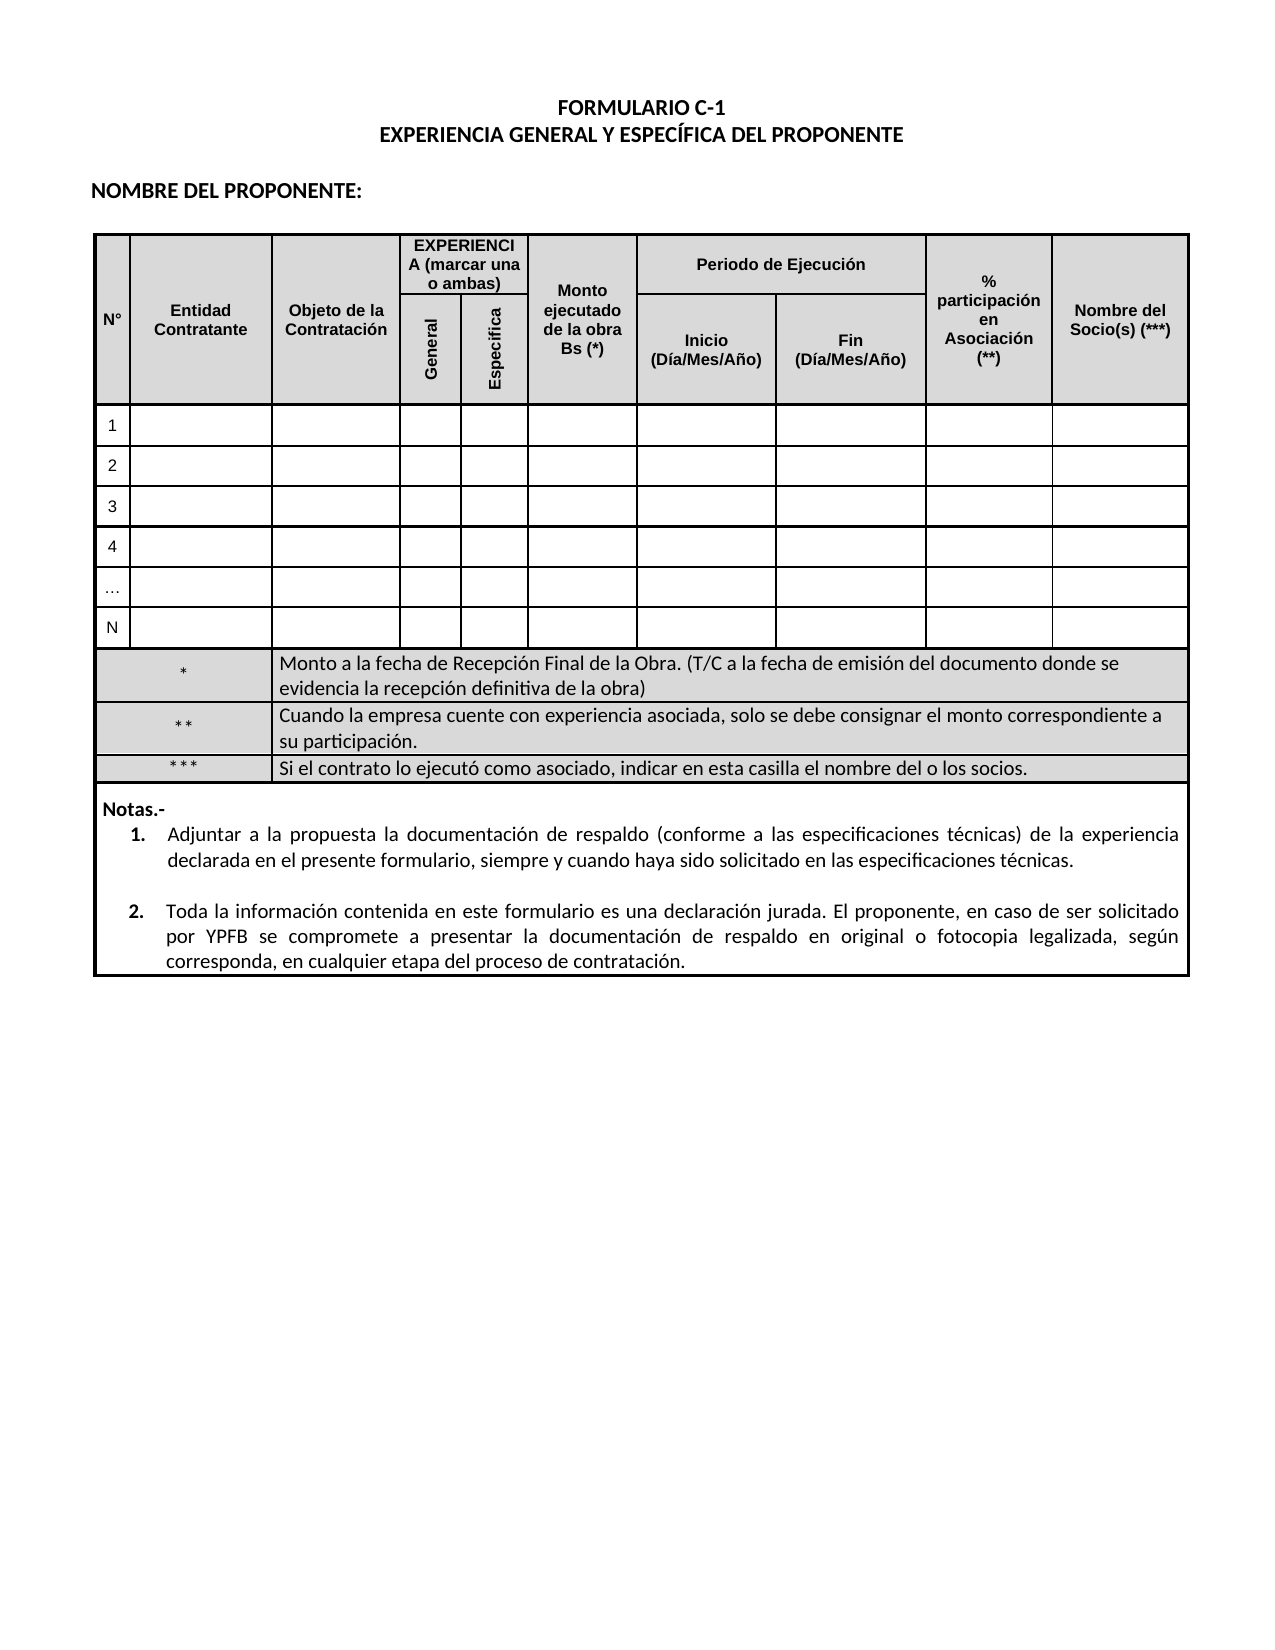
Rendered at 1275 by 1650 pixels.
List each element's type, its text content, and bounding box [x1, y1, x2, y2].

table_cell ** [97, 703, 271, 753]
table_cell [529, 528, 636, 566]
table_cell 3 [97, 487, 129, 525]
table_cell 2 [97, 447, 129, 485]
table_cell [777, 608, 925, 647]
table_cell * [97, 650, 271, 701]
table_cell [529, 487, 636, 525]
table_header Monto ejecutado de la obra Bs (*) [529, 236, 636, 403]
table_cell [273, 406, 399, 444]
table_cell [131, 528, 271, 566]
table_cell Monto a la fecha de Recepción Final de la Obra. (T/C a la fecha de emisión del documento donde se evidencia la recepción definitiva de la obra) [273, 650, 1187, 701]
table_header Entidad Contratante [131, 236, 271, 403]
text FORMULARIO C-1 [164, 93, 1119, 121]
table_cell [131, 608, 271, 647]
table_cell [131, 568, 271, 606]
table_cell N [97, 608, 129, 647]
table_cell [777, 447, 925, 485]
table_cell [638, 568, 775, 606]
text EXPERIENCIA GENERAL Y ESPECÍFICA DEL PROPONENTE [164, 121, 1119, 149]
table_cell [1053, 528, 1187, 566]
table_cell [927, 608, 1052, 647]
table_cell [1053, 487, 1187, 525]
table_cell [638, 447, 775, 485]
table_cell [401, 447, 460, 485]
table_cell [131, 447, 271, 485]
table_cell Cuando la empresa cuente con experiencia asociada, solo se debe consignar el monto correspondiente a su participación. [273, 703, 1187, 753]
table_cell [927, 528, 1052, 566]
table_header N° [97, 236, 129, 403]
table_cell [1053, 608, 1187, 647]
table_header Objeto de la Contratación [273, 236, 399, 403]
table_cell [131, 406, 271, 444]
table_cell 1 [97, 406, 129, 444]
table_cell 4 [97, 528, 129, 566]
table_cell Especifica [462, 295, 527, 403]
table_cell [927, 487, 1052, 525]
table_cell [401, 608, 460, 647]
table_cell [529, 568, 636, 606]
table_header EXPERIENCIA (marcar una o ambas) [401, 236, 527, 293]
table_cell *** [97, 756, 271, 781]
table_cell [529, 608, 636, 647]
table_cell [401, 568, 460, 606]
table_cell [401, 487, 460, 525]
table_cell [638, 528, 775, 566]
table_cell Inicio (Día/Mes/Año) [638, 295, 775, 403]
table_cell [401, 528, 460, 566]
table_cell [927, 568, 1052, 606]
table_cell Notas.- Adjuntar a la propuesta la documentación de respaldo (conforme a las especificaciones técnicas) de la experiencia declarada en el presente formulario, siempre y cuando haya sido solicitado en las especificaciones técnicas. Toda la información contenida en este formulario es una declaración jurada. El proponente, en caso de ser solicitado por YPFB se compromete a presentar la documentación de respaldo en original o fotocopia legalizada, según corresponda, en cualquier etapa del proceso de contratación. [97, 784, 1187, 974]
table_cell [1053, 406, 1187, 444]
table_cell [927, 406, 1052, 444]
table_cell [777, 568, 925, 606]
table_cell [462, 608, 527, 647]
table_cell Fin (Día/Mes/Año) [777, 295, 925, 403]
table_cell [638, 406, 775, 444]
table_cell [462, 487, 527, 525]
table_header Periodo de Ejecución [638, 236, 925, 293]
table_cell [462, 528, 527, 566]
table_cell [529, 406, 636, 444]
table_cell [273, 568, 399, 606]
table_cell [462, 568, 527, 606]
table_cell [131, 487, 271, 525]
table_cell [273, 528, 399, 566]
table_cell [462, 406, 527, 444]
table_cell General [401, 295, 460, 403]
table_cell [638, 608, 775, 647]
table_header Nombre del Socio(s) (***) [1053, 236, 1187, 403]
table_cell [927, 447, 1052, 485]
table_cell [462, 447, 527, 485]
table_cell [638, 487, 775, 525]
table_header % participación en Asociación (**) [927, 236, 1051, 403]
table_cell [401, 406, 460, 444]
table_cell [273, 608, 399, 647]
table_cell [1053, 568, 1187, 606]
table_cell [273, 487, 399, 525]
table_cell [777, 528, 925, 566]
text NOMBRE DEL PROPONENTE: [91, 177, 1119, 205]
table_cell [529, 447, 636, 485]
table_cell [777, 487, 925, 525]
table_cell [273, 447, 399, 485]
table_cell [777, 406, 925, 444]
table_cell … [97, 568, 129, 606]
table_cell Si el contrato lo ejecutó como asociado, indicar en esta casilla el nombre del o los socios. [273, 756, 1187, 781]
table_cell [1053, 447, 1187, 485]
